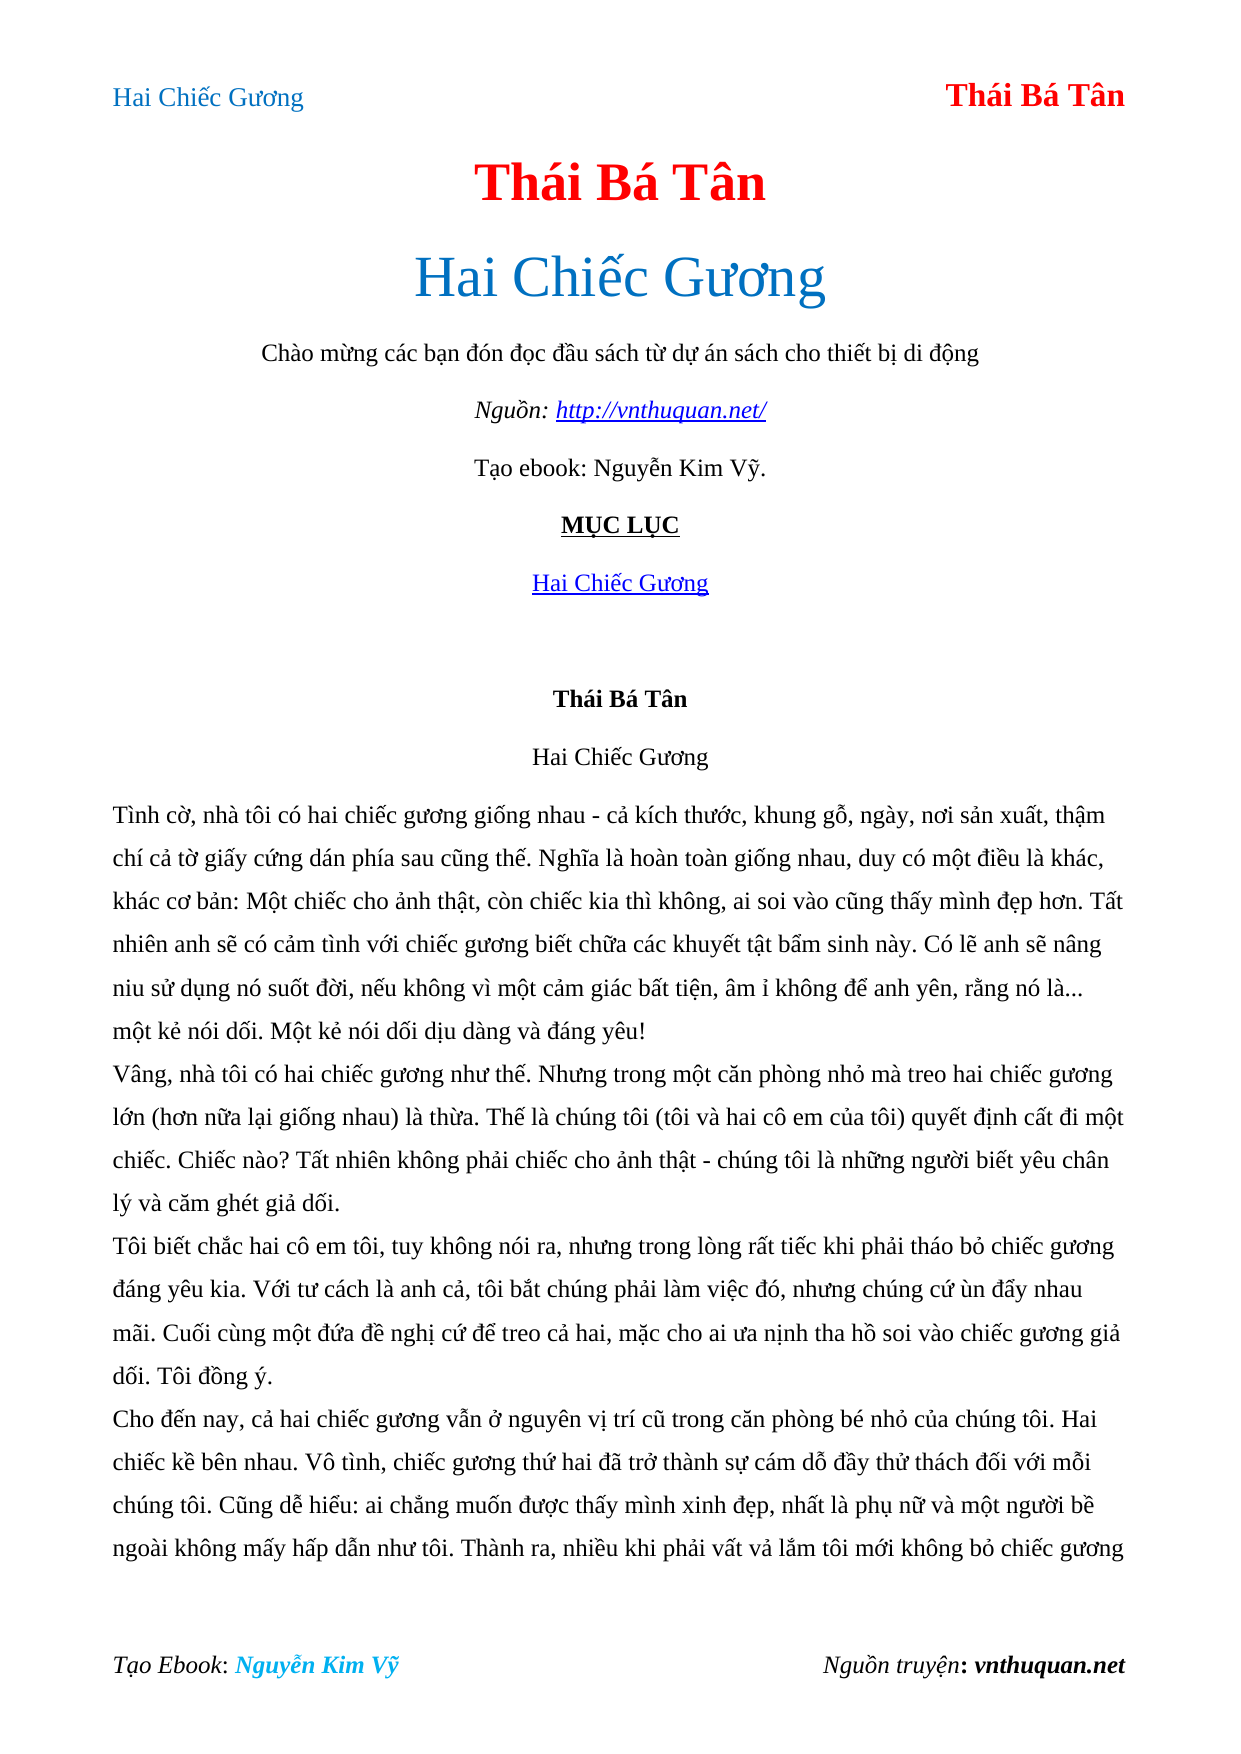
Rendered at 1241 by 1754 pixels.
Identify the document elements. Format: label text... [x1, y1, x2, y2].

text Thái Bá Tân [112, 150, 1128, 212]
text MỤC LỤC [112, 511, 1128, 539]
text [112, 800, 1128, 1562]
text Chào mừng các bạn đón đọc đầu sách từ dự án sách cho thiết bị di động Nguồn: http://vnthuquan.net/ Tạo ebook: Nguyễn Kim Vỹ. [112, 338, 1128, 481]
text Thái Bá Tân [112, 684, 1128, 713]
text Hai Chiếc Gương [112, 742, 1128, 771]
text Hai Chiếc Gương [112, 241, 1128, 308]
text Hai Chiếc Gương [112, 568, 1128, 597]
